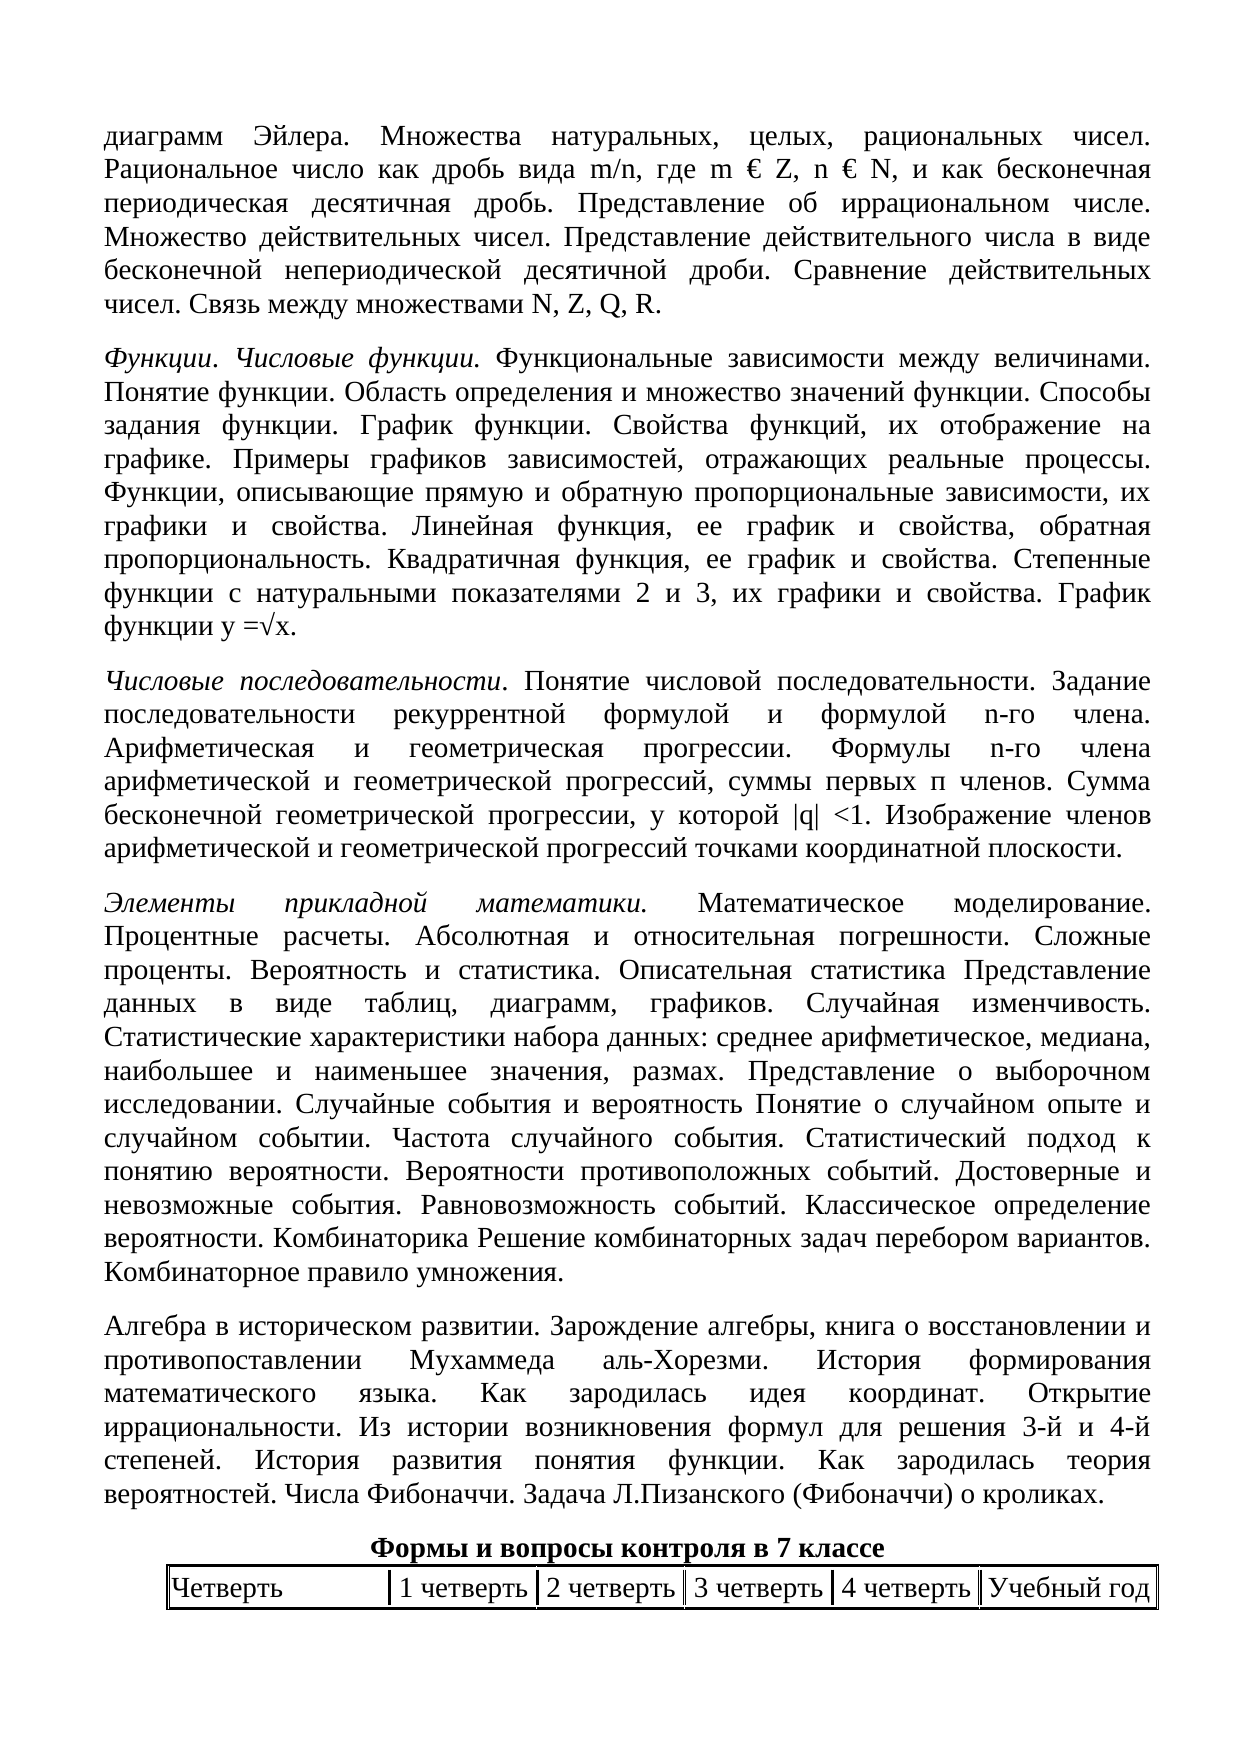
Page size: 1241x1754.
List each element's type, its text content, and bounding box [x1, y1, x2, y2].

text Элементы прикладной математики. Математическое моделирование. Процентные расчеты. Абсолютная и относительная погрешности. Сложные проценты. Вероятность и статистика. Описательная статистика Представление данных в виде таблиц, диаграмм, графиков. Случайная изменчивость. Статистические характеристики набора данных: среднее арифметическое, медиана, наибольшее и наименьшее значения, размах. Представление о выборочном исследовании. Случайные события и вероятность Понятие о случайном опыте и случайном событии. Частота случайного события. Статистический подход к понятию вероятности. Вероятности противоположных событий. Достоверные и невозможные события. Равновозможность событий. Классическое определение вероятности. Комбинаторика Решение комбинаторных задач перебором вариантов. Комбинаторное правило умножения. [103, 885, 1152, 1287]
table_header 1 четверть [389, 1566, 537, 1607]
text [103, 118, 1152, 319]
text Функции. Числовые функции. Функциональные зависимости между величинами. Понятие функции. Область определения и множество значений функции. Способы задания функции. График функции. Свойства функций, их отображение на графике. Примеры графиков зависимостей, отражающих реальные процессы. Функции, описывающие прямую и обратную пропорциональные зависимости, их графики и свойства. Линейная функция, ее график и свойства, обратная пропорциональность. Квадратичная функция, ее график и свойства. Степенные функции с натуральными показателями 2 и 3, их графики и свойства. График функции у =√х. [103, 340, 1152, 642]
table_header Учебный год (всего) [980, 1567, 1156, 1607]
text Формы и вопросы контроля в 7 классе [103, 1530, 1152, 1564]
text Алгебра в историческом развитии. Зарождение алгебры, книга о восстановлении и противопоставлении Мухаммеда аль-Хорезми. История формирования математического языка. Как зародилась идея координат. Открытие иррациональности. Из истории возникновения формул для решения 3-й и 4-й степеней. История развития понятия функции. Как зародилась теория вероятностей. Числа Фибоначчи. Задача Л.Пизанского (Фибоначчи) о кроликах. [103, 1308, 1152, 1509]
table_header 2 четверть [537, 1567, 685, 1607]
text Числовые последовательности. Понятие числовой последовательности. Задание последовательности рекуррентной формулой и формулой n-го члена. Арифметическая и геометрическая прогрессии. Формулы n-го члена арифметической и геометрической прогрессий, суммы первых п членов. Сумма бесконечной геометрической прогрессии, у которой |q| <1. Изображение членов арифметической и геометрической прогрессий точками координатной плоскости. [103, 663, 1152, 864]
table_header 4 четверть [832, 1566, 980, 1607]
table_header 3 четверть [685, 1567, 832, 1607]
table_header Четверть [170, 1567, 389, 1607]
